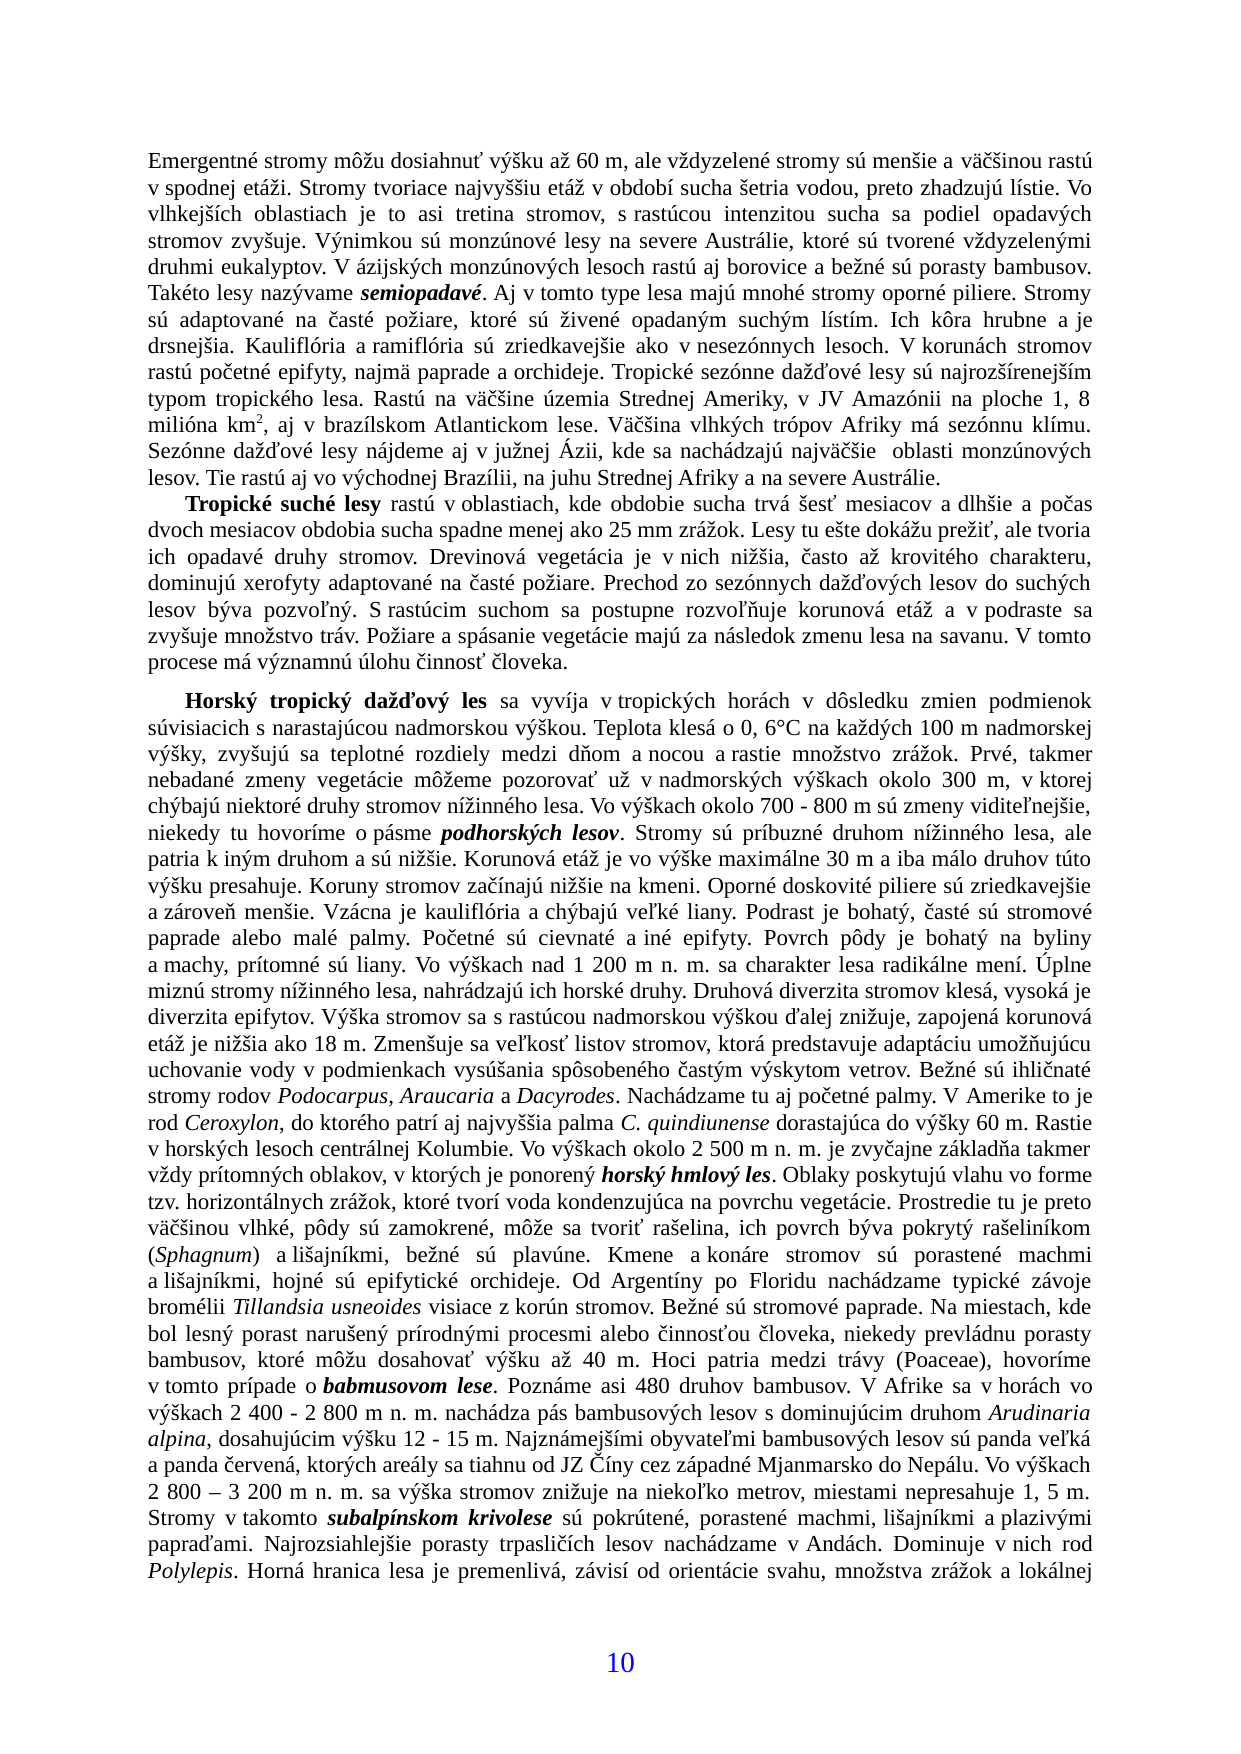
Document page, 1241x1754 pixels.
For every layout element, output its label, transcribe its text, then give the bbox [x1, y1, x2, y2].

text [148, 148, 1093, 490]
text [148, 687, 1093, 1583]
text Tropické suché lesy rastú v oblastiach, kde obdobie sucha trvá šesť mesiacov a dlhšie a počas dvoch mesiacov obdobia sucha spadne menej ako 25 mm zrážok. Lesy tu ešte dokážu prežiť, ale tvoria ich opadavé druhy stromov. Drevinová vegetácia je v nich nižšia, často až krovitého charakteru, dominujú xerofyty adaptované na časté požiare. Prechod zo sezónnych dažďových lesov do suchých lesov býva pozvoľný. S rastúcim suchom sa postupne rozvoľňuje korunová etáž a v podraste sa zvyšuje množstvo tráv. Požiare a spásanie vegetácie majú za následok zmenu lesa na savanu. V tomto procese má významnú úlohu činnosť človeka. [148, 490, 1093, 675]
